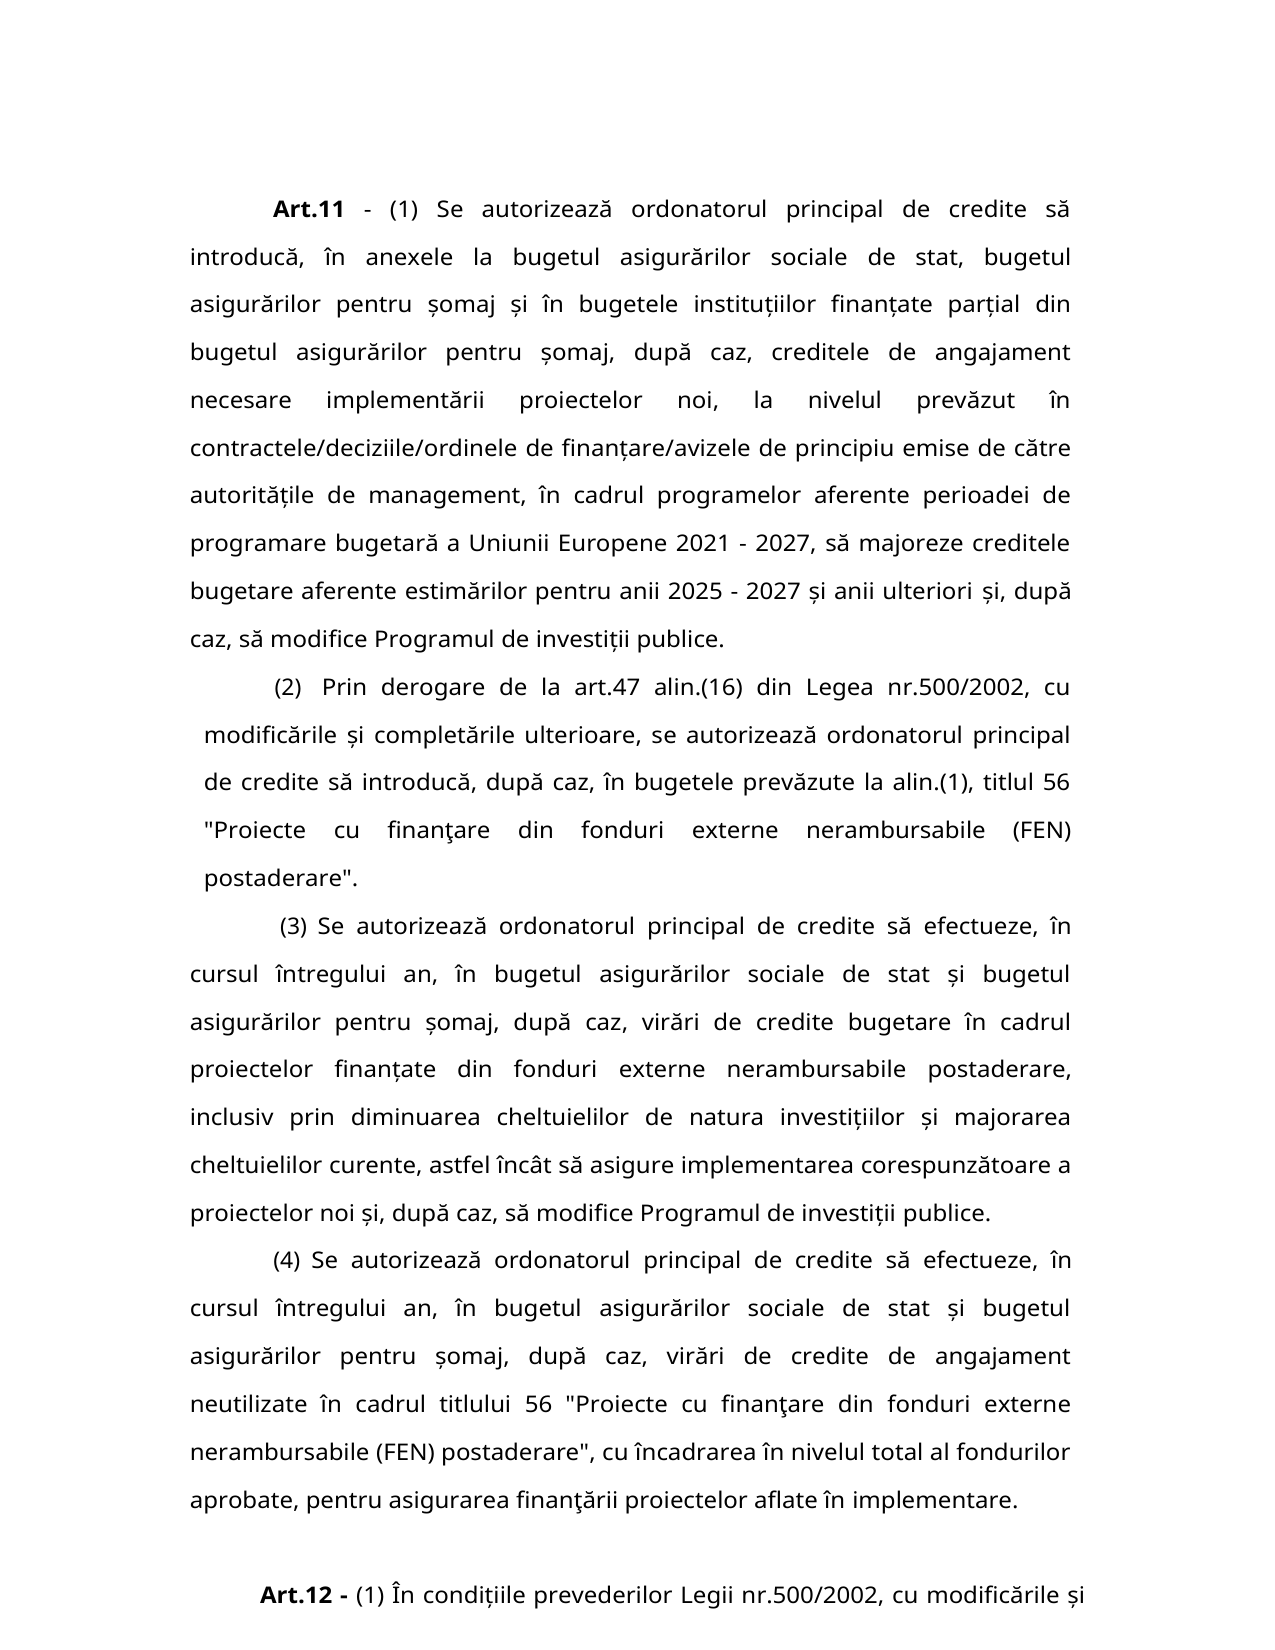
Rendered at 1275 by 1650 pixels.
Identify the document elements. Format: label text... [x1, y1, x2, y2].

list Prin derogare de la art.47 alin.(16) din Legea nr.500/2002, cu modificările și completările ulterioare, se autorizează ordonatorul principal de credite să introducă, după caz, în bugetele prevăzute la alin.(1), titlul 56 "Proiecte cu finanţare din fonduri externe nerambursabile (FEN) postaderare". [204, 671, 1072, 893]
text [189, 1579, 1086, 1610]
list Se autorizează ordonatorul principal de credite să efectueze, în cursul întregului an, în bugetul asigurărilor sociale de stat și bugetul asigurărilor pentru șomaj, după caz, virări de credite de angajament neutilizate în cadrul titlului 56 "Proiecte cu finanţare din fonduri externe nerambursabile (FEN) postaderare", cu încadrarea în nivelul total al fondurilor aprobate, pentru asigurarea finanţării proiectelor aflate în implementare. [189, 1244, 1072, 1515]
list Se autorizează ordonatorul principal de credite să efectueze, în cursul întregului an, în bugetul asigurărilor sociale de stat și bugetul asigurărilor pentru șomaj, după caz, virări de credite bugetare în cadrul proiectelor finanțate din fonduri externe nerambursabile postaderare, inclusiv prin diminuarea cheltuielilor de natura investițiilor și majorarea cheltuielilor curente, astfel încât să asigure implementarea corespunzătoare a proiectelor noi și, după caz, să modifice Programul de investiții publice. [189, 910, 1072, 1228]
text Art.11 - (1) Se autorizează ordonatorul principal de credite să introducă, în anexele la bugetul asigurărilor sociale de stat, bugetul asigurărilor pentru șomaj și în bugetele instituțiilor finanțate parțial din bugetul asigurărilor pentru șomaj, după caz, creditele de angajament necesare implementării proiectelor noi, la nivelul prevăzut în contractele/deciziile/ordinele de finanțare/avizele de principiu emise de către autoritățile de management, în cadrul programelor aferente perioadei de programare bugetară a Uniunii Europene 2021 - 2027, să majoreze creditele bugetare aferente estimărilor pentru anii 2025 - 2027 și anii ulteriori și, după caz, să modifice Programul de investiții publice. [189, 193, 1072, 654]
